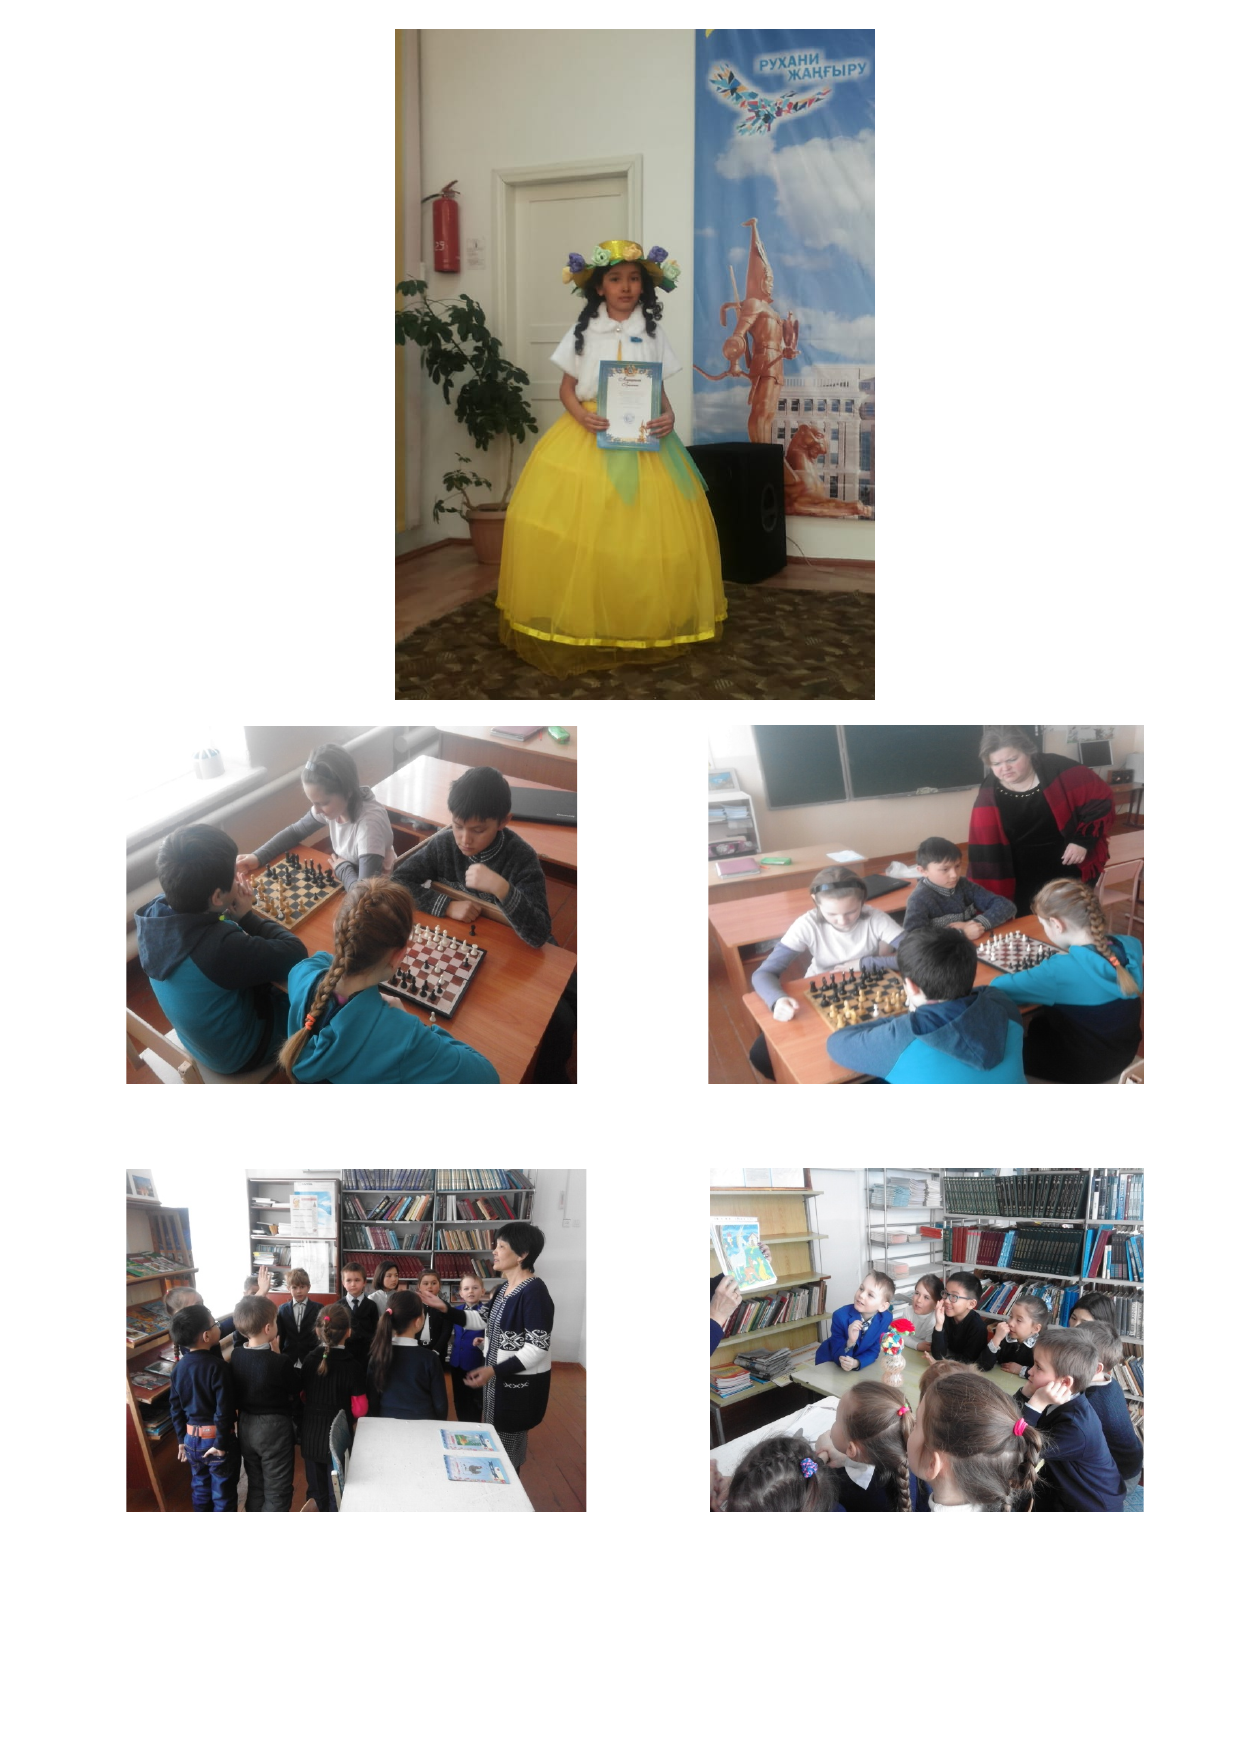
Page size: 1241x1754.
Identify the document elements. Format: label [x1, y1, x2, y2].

picture [126, 726, 578, 1084]
picture [395, 29, 875, 700]
picture [708, 725, 1144, 1084]
picture [126, 1169, 587, 1512]
picture [710, 1168, 1144, 1512]
